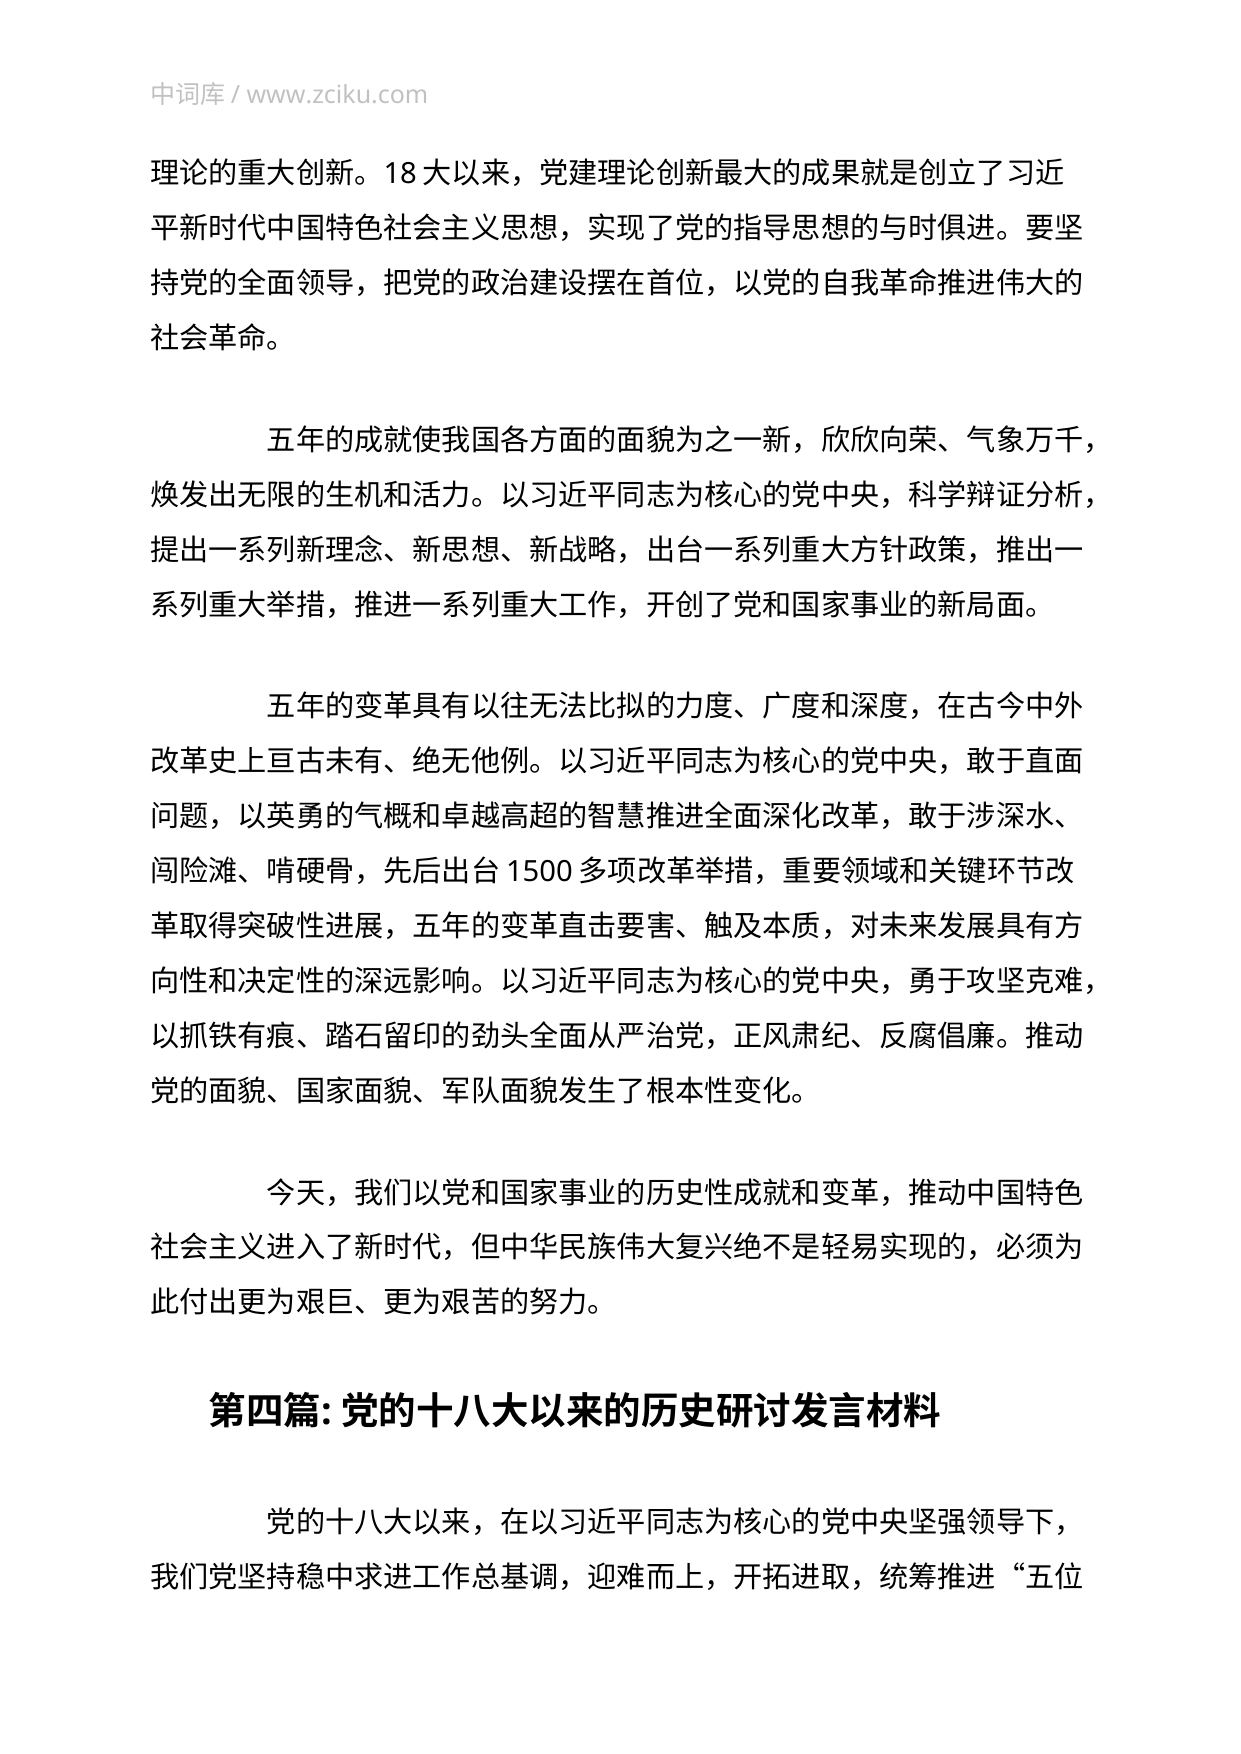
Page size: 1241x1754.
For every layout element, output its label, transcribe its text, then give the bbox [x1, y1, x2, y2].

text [150, 150, 1090, 357]
text 五年的成就使我国各方面的面貌为之一新，欣欣向荣、气象万千，焕发出无限的生机和活力。以习近平同志为核心的党中央，科学辩证分析，提出一系列新理念、新思想、新战略，出台一系列重大方针政策，推出一系列重大举措，推进一系列重大工作，开创了党和国家事业的新局面。 [150, 417, 1090, 623]
text 五年的变革具有以往无法比拟的力度、广度和深度，在古今中外改革史上亘古未有、绝无他例。以习近平同志为核心的党中央，敢于直面问题，以英勇的气概和卓越高超的智慧推进全面深化改革，敢于涉深水、闯险滩、啃硬骨，先后出台1500多项改革举措，重要领域和关键环节改革取得突破性进展，五年的变革直击要害、触及本质，对未来发展具有方向性和决定性的深远影响。以习近平同志为核心的党中央，勇于攻坚克难，以抓铁有痕、踏石留印的劲头全面从严治党，正风肃纪、反腐倡廉。推动党的面貌、国家面貌、军队面貌发生了根本性变化。 [150, 683, 1090, 1110]
text 今天，我们以党和国家事业的历史性成就和变革，推动中国特色社会主义进入了新时代，但中华民族伟大复兴绝不是轻易实现的，必须为此付出更为艰巨、更为艰苦的努力。 [150, 1169, 1090, 1321]
text 第四篇: 党的十八大以来的历史研讨发言材料 [150, 1381, 1090, 1435]
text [150, 1498, 1090, 1596]
